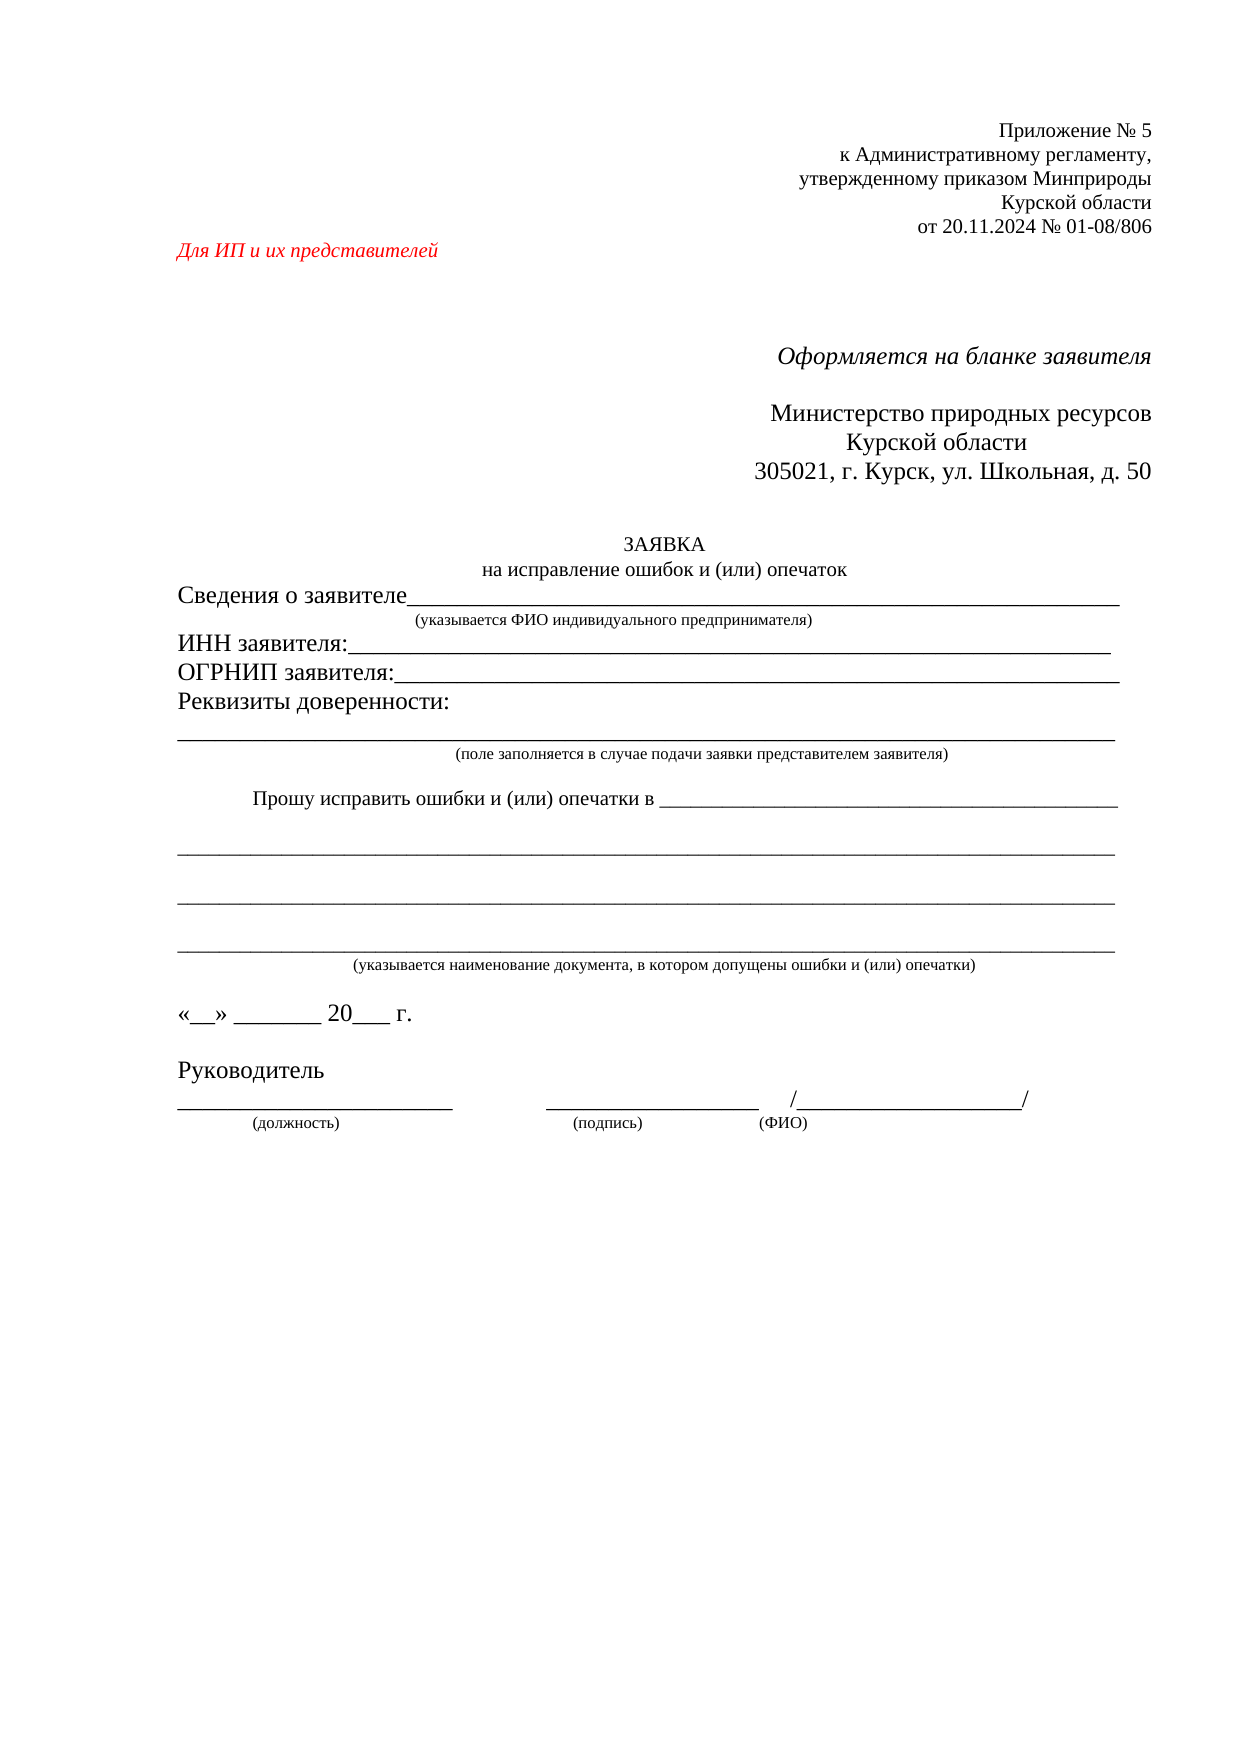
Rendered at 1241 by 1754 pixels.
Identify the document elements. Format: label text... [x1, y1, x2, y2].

text Оформляется на бланке заявителя [177, 341, 1152, 370]
text (должность) (подпись) (ФИО) [177, 1113, 1152, 1132]
text ЗАЯВКА [177, 532, 1152, 556]
text Руководитель [177, 1055, 1152, 1084]
text (поле заполняется в случае подачи заявки представителем заявителя) [177, 743, 1152, 763]
text ОГРНИП заявителя:__________________________________________________________ [177, 657, 1152, 686]
text __________________________________________________________________________________________ [177, 834, 1152, 858]
text 305021, г. Курск, ул. Школьная, д. 50 [177, 456, 1152, 485]
text Приложение № 5 [177, 118, 1152, 142]
text Прошу исправить ошибки и (или) опечатки в ____________________________________________ [177, 786, 1152, 810]
text Курской области [177, 190, 1152, 214]
text (указывается наименование документа, в котором допущены ошибки и (или) опечатки) [177, 955, 1152, 974]
text ______________________ _________________ /__________________/ [177, 1084, 1152, 1113]
text на исправление ошибок и (или) опечаток [177, 556, 1152, 581]
text от 20.11.2024 № 01-08/806 [177, 214, 1152, 238]
text __________________________________________________________________________________________ [177, 882, 1152, 907]
text (указывается ФИО индивидуального предпринимателя) [177, 609, 1152, 628]
text __________________________________________________________________________________________ [177, 931, 1152, 955]
text Реквизиты доверенности: [177, 686, 1152, 715]
text ИНН заявителя:_____________________________________________________________ [177, 628, 1152, 657]
text «__» _______ 20___ г. [177, 998, 1152, 1027]
text Сведения о заявителе_________________________________________________________ [177, 581, 1152, 609]
text Курской области [177, 427, 1152, 456]
text к Административному регламенту, [177, 142, 1152, 166]
text утвержденному приказом Минприроды [177, 166, 1152, 190]
text ___________________________________________________________________________ [177, 715, 1152, 743]
text Министерство природных ресурсов [177, 398, 1152, 427]
text Для ИП и их представителей [177, 238, 1152, 262]
